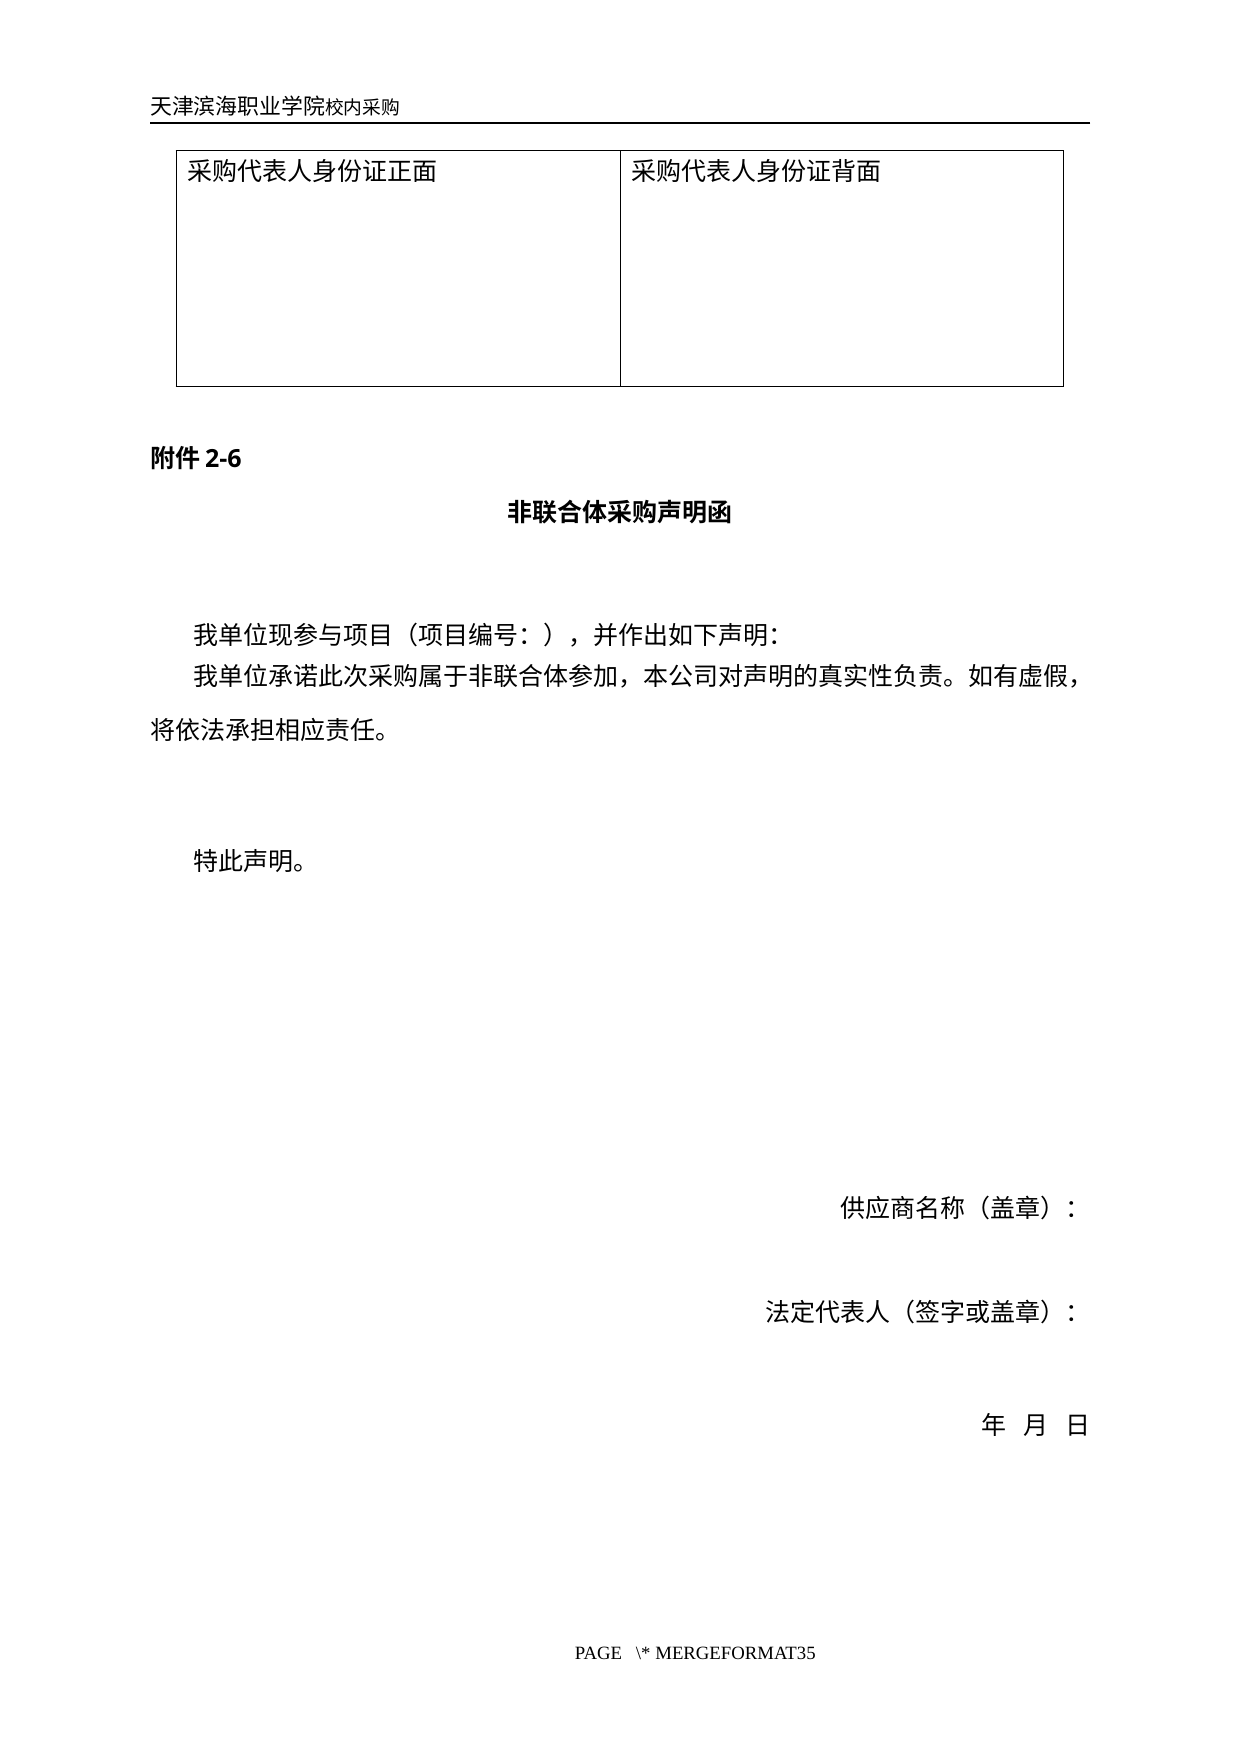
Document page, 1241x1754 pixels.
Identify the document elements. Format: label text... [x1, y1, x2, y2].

text 年 月 日 [150, 1387, 1090, 1446]
text 我单位现参与项目（项目编号：），并作出如下声明： [150, 598, 1090, 656]
text 法定代表人（签字或盖章）： [150, 1293, 1090, 1329]
text 非联合体采购声明函 [150, 493, 1090, 529]
text 供应商名称（盖章）： [150, 1188, 1090, 1225]
table_header 采购代表人身份证正面 [177, 151, 620, 386]
text 我单位承诺此次采购属于非联合体参加，本公司对声明的真实性负责。如有虚假，将依法承担相应责任。 [150, 656, 1090, 747]
table_header 采购代表人身份证背面 [621, 151, 1063, 386]
text 附件2-6 [150, 438, 1090, 474]
text 特此声明。 [150, 823, 1090, 882]
